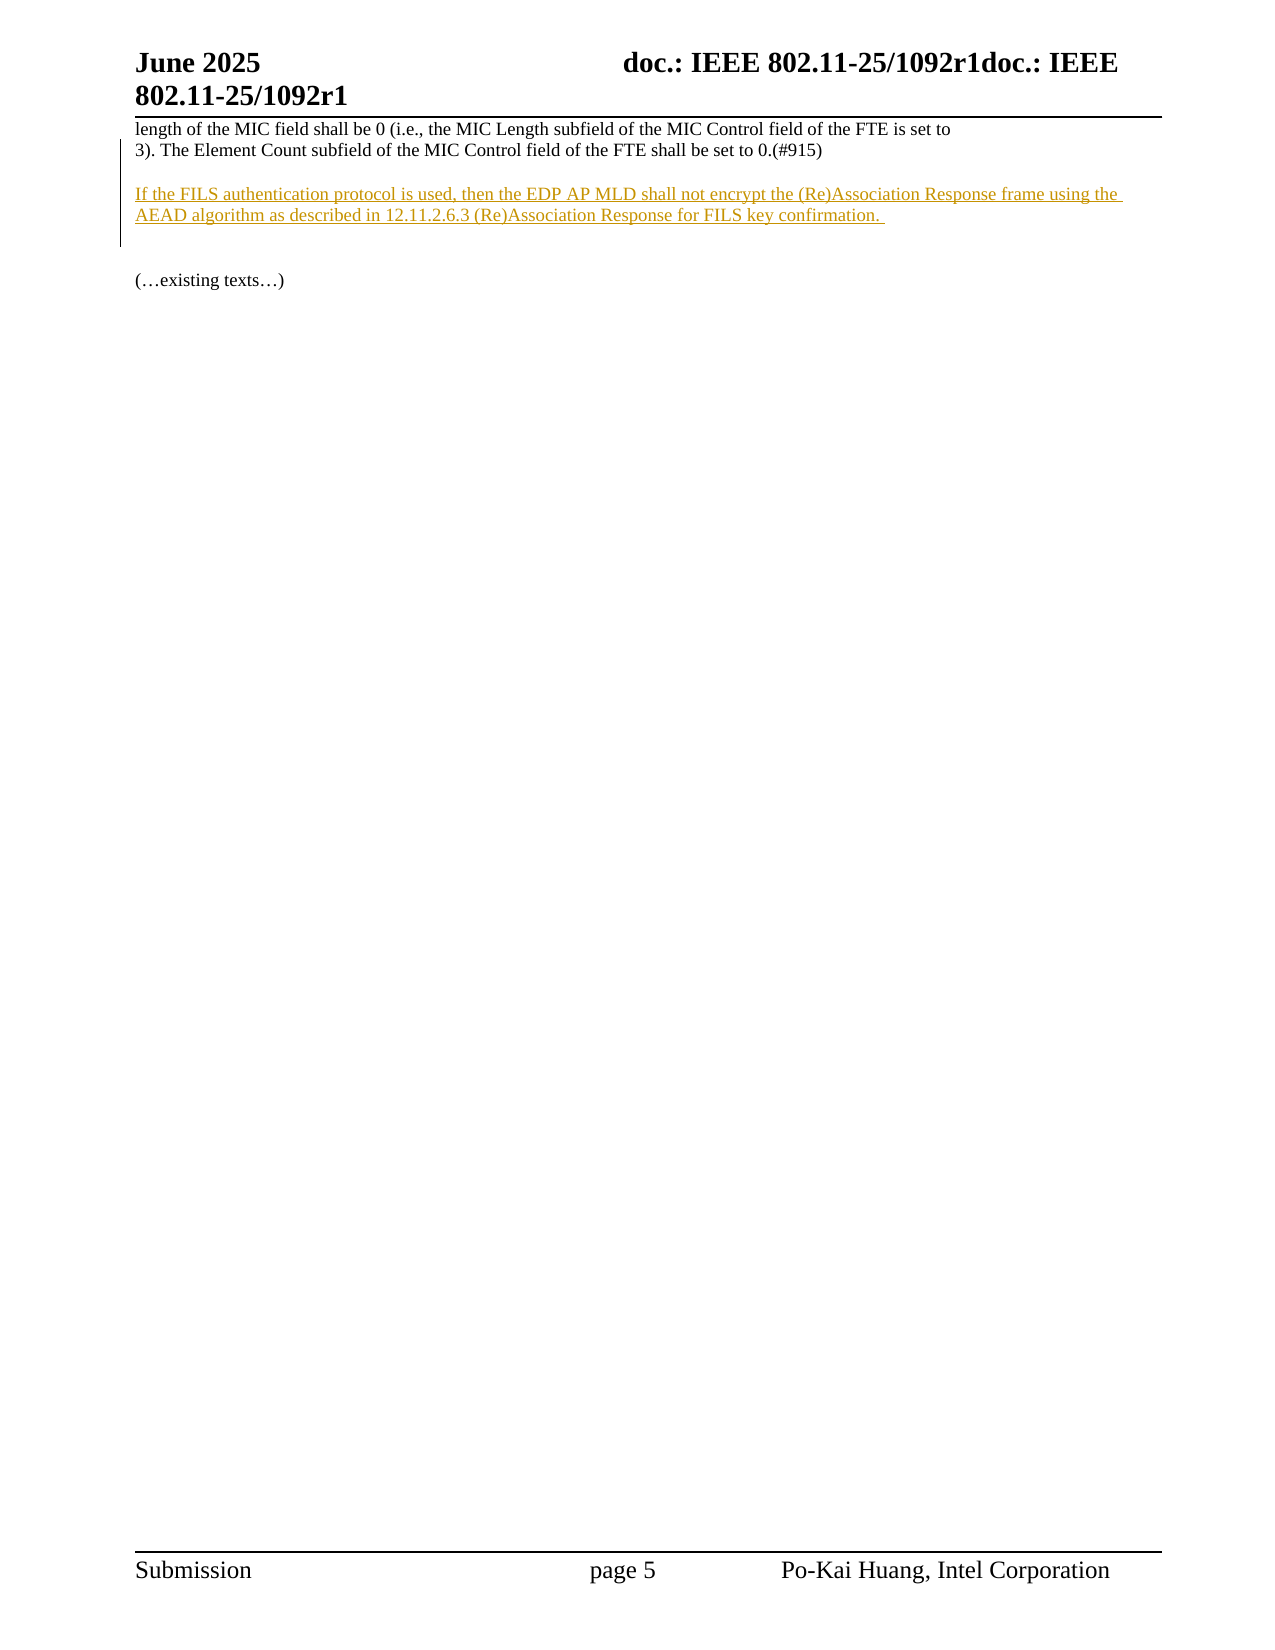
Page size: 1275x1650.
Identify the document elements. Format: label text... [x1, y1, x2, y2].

text 3). The Element Count subfield of the MIC Control field of the FTE shall be set to 0.(#915) [135, 139, 1162, 161]
text (…existing texts…) [135, 269, 1162, 290]
text length of the MIC field shall be 0 (i.e., the MIC Length subfield of the MIC Control field of the FTE is set to [135, 118, 1162, 139]
